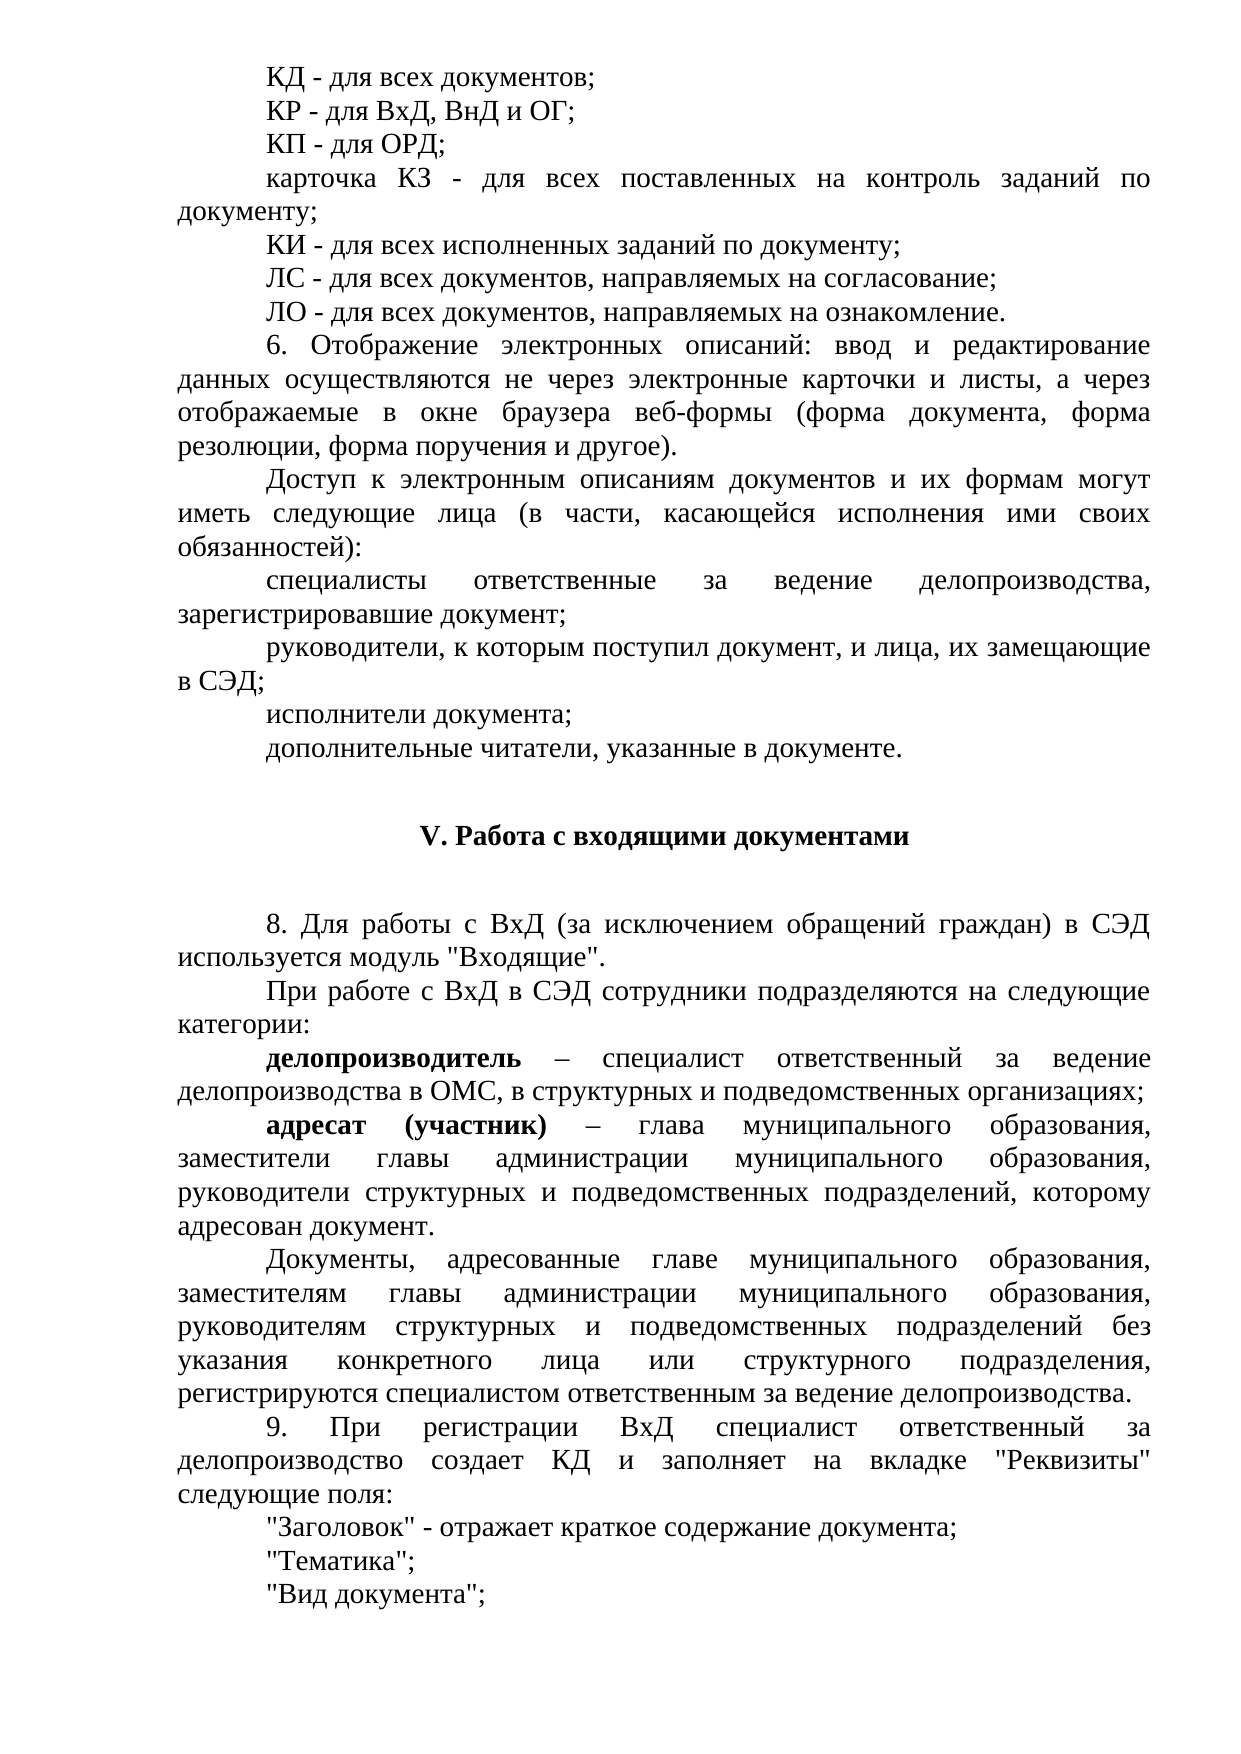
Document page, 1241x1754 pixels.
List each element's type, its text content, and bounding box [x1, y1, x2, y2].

text делопроизводитель – специалист ответственный за ведение делопроизводства в ОМС, в структурных и подведомственных организациях; [177, 1040, 1152, 1107]
text 8. Для работы с ВхД (за исключением обращений граждан) в СЭД используется модуль "Входящие". [177, 906, 1152, 973]
text карточка КЗ - для всех поставленных на контроль заданий по документу; [177, 160, 1152, 227]
text "Тематика"; [177, 1543, 1152, 1577]
text КП - для ОРД; [177, 126, 1152, 160]
text ЛС - для всех документов, направляемых на согласование; [177, 260, 1152, 294]
text специалисты ответственные за ведение делопроизводства, зарегистрировавшие документ; [177, 562, 1152, 629]
subtitle V. Работа с входящими документами [177, 818, 1152, 851]
text "Заголовок" - отражает краткое содержание документа; [177, 1509, 1152, 1543]
text КИ - для всех исполненных заданий по документу; [177, 227, 1152, 260]
text исполнители документа; [177, 696, 1152, 730]
text ЛО - для всех документов, направляемых на ознакомление. [177, 294, 1152, 327]
text дополнительные читатели, указанные в документе. [177, 730, 1152, 763]
text руководители, к которым поступил документ, и лица, их замещающие в СЭД; [177, 629, 1152, 696]
text адресат (участник) – глава муниципального образования, заместители главы администрации муниципального образования, руководители структурных и подведомственных подразделений, которому адресован документ. [177, 1107, 1152, 1241]
text КД - для всех документов; [177, 59, 1152, 93]
text Документы, адресованные главе муниципального образования, заместителям главы администрации муниципального образования, руководителям структурных и подведомственных подразделений без указания конкретного лица или структурного подразделения, регистрируются специалистом ответственным за ведение делопроизводства. [177, 1241, 1152, 1409]
text При работе с ВхД в СЭД сотрудники подразделяются на следующие категории: [177, 973, 1152, 1040]
text КР - для ВхД, ВнД и ОГ; [177, 93, 1152, 126]
text Доступ к электронным описаниям документов и их формам могут иметь следующие лица (в части, касающейся исполнения ими своих обязанностей): [177, 462, 1152, 562]
text "Вид документа"; [177, 1577, 1152, 1610]
text 9. При регистрации ВхД специалист ответственный за делопроизводство создает КД и заполняет на вкладке "Реквизиты" следующие поля: [177, 1409, 1152, 1509]
text 6. Отображение электронных описаний: ввод и редактирование данных осуществляются не через электронные карточки и листы, а через отображаемые в окне браузера веб-формы (форма документа, форма резолюции, форма поручения и другое). [177, 327, 1152, 462]
